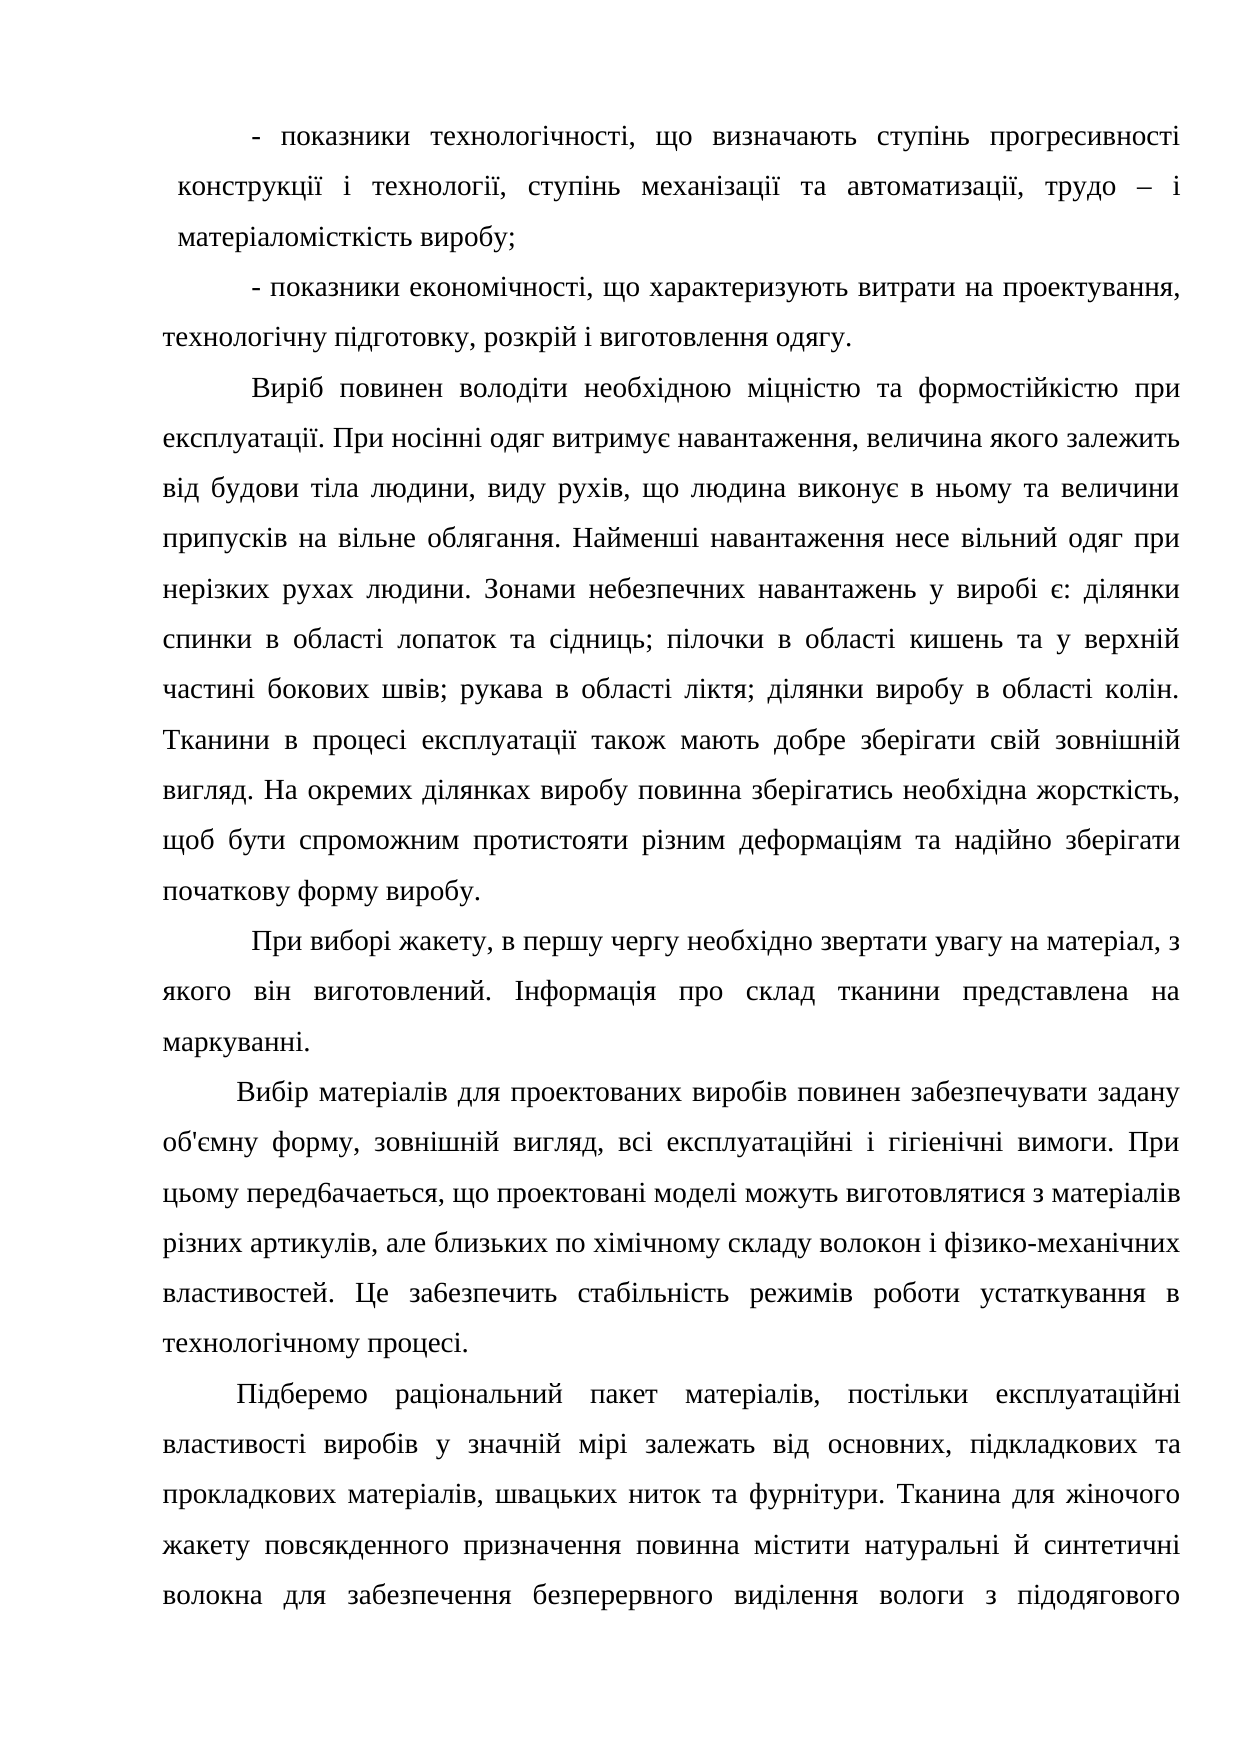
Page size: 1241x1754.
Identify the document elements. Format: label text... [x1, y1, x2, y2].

text - показники технологічності, що визначають ступінь прогресивності конструкції і технології, ступінь механізації та автоматизації, трудо – і матеріаломісткість виробу; [177, 118, 1181, 252]
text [162, 1376, 1181, 1611]
text - показники економічності, що характеризують витрати на проектування, технологічну підготовку, розкрій і виготовлення одягу. [162, 269, 1181, 353]
text Виріб повинен володіти необхідною міцністю та формостійкістю при експлуатації. При носінні одяг витримує навантаження, величина якого залежить від будови тіла людини, виду рухів, що людина виконує в ньому та величини припусків на вільне облягання. Найменші навантаження несе вільний одяг при нерізких рухах людини. Зонами небезпечних навантажень у виробі є: ділянки спинки в області лопаток та сідниць; пілочки в області кишень та у верхній частині бокових швів; рукава в області ліктя; ділянки виробу в області колін. Тканини в процесі експлуатації також мають добре зберігати свій зовнішній вигляд. На окремих ділянках виробу повинна зберігатись необхідна жорсткість, щоб бути спроможним протистояти різним деформаціям та надійно зберігати початкову форму виробу. [162, 370, 1181, 906]
text Вибiр матерiалiв для проектованих виробiв повинен забезпечувати задану об'ємну форму, зовнiшнiй вигляд, вci експлуатацiйнi i гiгiенiчнi вимоги. При цьому перед6ачаеться, що проектовані моделі можуть виготовлятися з матеріалів різних артикулів, але близьких по хімічному складу волокон i фiзико-механiчних властивостей. Це за6езпечить стабільність режимів роботи устаткування в технологічному процесі. [162, 1074, 1181, 1359]
text При виборі жакету, в першу чергу необхідно звертати увагу на матеріал, з якого він виготовлений. Інформація про склад тканини представлена на маркуванні. [162, 923, 1181, 1057]
